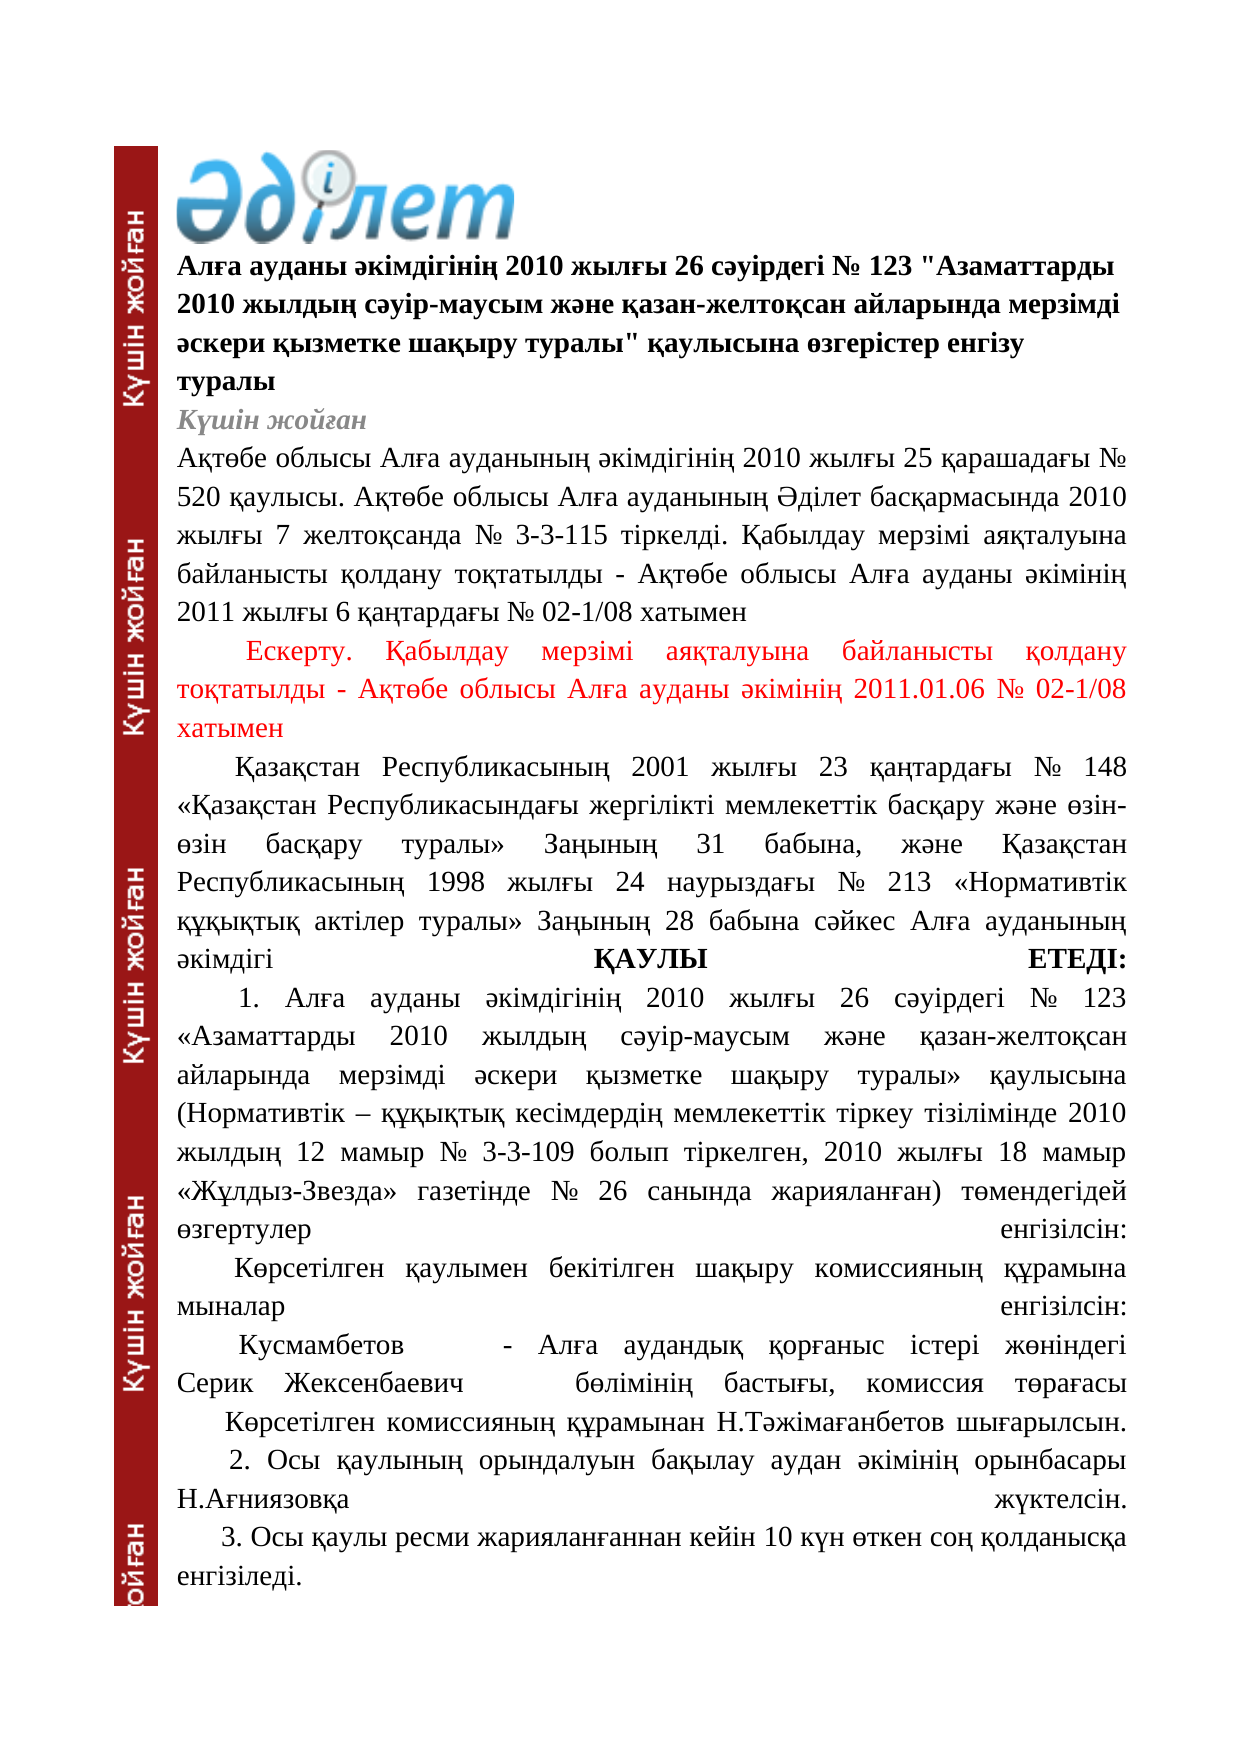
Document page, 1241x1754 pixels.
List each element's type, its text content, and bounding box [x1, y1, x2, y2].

text Ақтөбе облысы Алға ауданының әкімдігінің 2010 жылғы 25 қарашадағы № 520 қаулысы. Ақтөбе облысы Алға ауданының Әділет басқармасында 2010 жылғы 7 желтоқсанда № 3-3-115 тіркелді. Қабылдау мерзімі аяқталуына байланысты қолдану тоқтатылды - Ақтөбе облысы Алға ауданы әкімінің 2011 жылғы 6 қаңтардағы № 02-1/08 хатымен [112, 440, 1128, 628]
picture [114, 435, 158, 440]
picture [114, 1592, 158, 1606]
picture [114, 397, 158, 402]
text Алға ауданы әкімдігінің 2010 жылғы 26 сәуірдегі № 123 "Азаматтарды 2010 жылдың сәуір-маусым және қазан-желтоқсан айларында мерзімді әскери қызметке шақыру туралы" қаулысына өзгерістер енгізу туралы [112, 248, 1128, 397]
picture [176, 150, 515, 244]
picture [114, 628, 158, 633]
text Күшін жойған [112, 402, 1128, 435]
picture [114, 146, 158, 248]
text Ескерту. Қабылдау мерзімі аяқталуына байланысты қолдану тоқтатылды - Ақтөбе облысы Алға ауданы әкімінің 2011.01.06 № 02-1/08 хатымен Қазақстан Республикасының 2001 жылғы 23 қаңтардағы № 148 «Қазақстан Республикасындағы жергілікті мемлекеттік басқару және өзін-өзін басқару туралы» Заңының 31 бабына, және Қазақстан Республикасының 1998 жылғы 24 наурыздағы № 213 «Нормативтiк құқықтық актiлер туралы» Заңының 28 бабына сәйкес Алға ауданының әкімдігі ҚАУЛЫ ЕТЕДІ: 1. Алға ауданы әкімдігінің 2010 жылғы 26 сәуірдегі № 123 «Азаматтарды 2010 жылдың сәуір-маусым және қазан-желтоқсан айларында мерзімді әскери қызметке шақыру туралы» қаулысына (Нормативтік – құқықтық кесімдердің мемлекеттік тіркеу тізілімінде 2010 жылдың 12 мамыр № 3-3-109 болып тіркелген, 2010 жылғы 18 мамыр «Жұлдыз-Звезда» газетінде № 26 санында жарияланған) төмендегідей өзгертулер енгізілсін: Көрсетілген қаулымен бекітілген шақыру комиссияның құрамына мыналар енгізілсін: Кусмамбетов - Алға аудандық қорғаныс істері жөніндегі Серик Жексенбаевич бөлімінің бастығы, комиссия төрағасы Көрсетілген комиссияның құрамынан Н.Тәжімағанбетов шығарылсын. 2. Осы қаулының орындалуын бақылау аудан әкімінің орынбасары Н.Ағниязовқа жүктелсін. 3. Осы қаулы ресми жарияланғаннан кейін 10 күн өткен соң қолданысқа енгізіледі. [112, 633, 1128, 1592]
